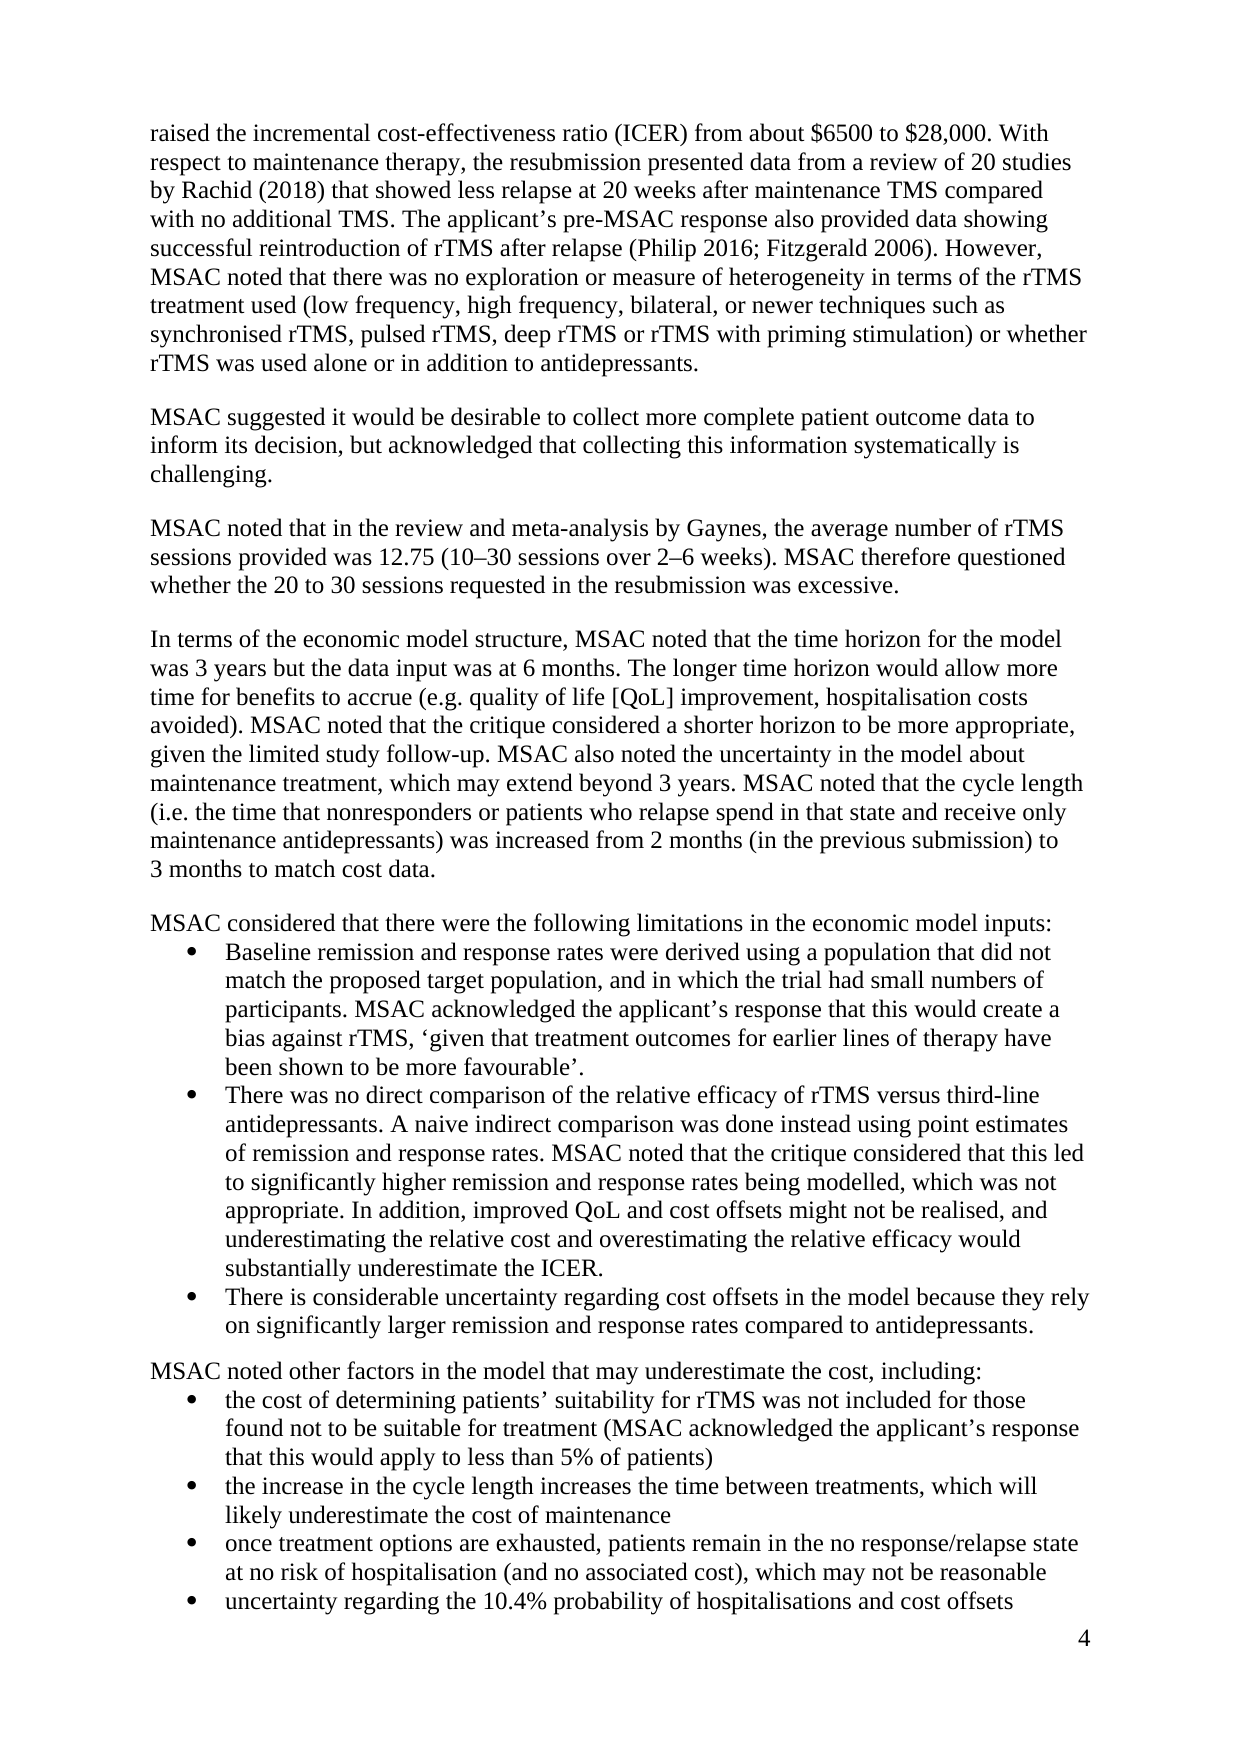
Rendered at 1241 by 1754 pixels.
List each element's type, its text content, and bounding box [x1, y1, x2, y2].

text In terms of the economic model structure, MSAC noted that the time horizon for the model was 3 years but the data input was at 6 months. The longer time horizon would allow more time for benefits to accrue (e.g. quality of life [QoL] improvement, hospitalisation costs avoided). MSAC noted that the critique considered a shorter horizon to be more appropriate, given the limited study follow-up. MSAC also noted the uncertainty in the model about maintenance treatment, which may extend beyond 3 years. MSAC noted that the cycle length (i.e. the time that nonresponders or patients who relapse spend in that state and receive only maintenance antidepressants) was increased from 2 months (in the previous submission) to 3 months to match cost data. [150, 624, 1090, 883]
text MSAC considered that there were the following limitations in the economic model inputs: [150, 908, 1090, 937]
text MSAC suggested it would be desirable to collect more complete patient outcome data to inform its decision, but acknowledged that collecting this information systematically is challenging. [150, 402, 1090, 488]
list once treatment options are exhausted, patients remain in the no response/relapse state at no risk of hospitalisation (and no associated cost), which may not be reasonable [187, 1528, 1090, 1586]
list the cost of determining patients’ suitability for rTMS was not included for those found not to be suitable for treatment (MSAC acknowledged the applicant’s response that this would apply to less than 5% of patients) [187, 1385, 1090, 1471]
list There was no direct comparison of the relative efficacy of rTMS versus third-line antidepressants. A naive indirect comparison was done instead using point estimates of remission and response rates. MSAC noted that the critique considered that this led to significantly higher remission and response rates being modelled, which was not appropriate. In addition, improved QoL and cost offsets might not be realised, and underestimating the relative cost and overestimating the relative efficacy would substantially underestimate the ICER. [187, 1081, 1090, 1282]
list Baseline remission and response rates were derived using a population that did not match the proposed target population, and in which the trial had small numbers of participants. MSAC acknowledged the applicant’s response that this would create a bias against rTMS, ‘given that treatment outcomes for earlier lines of therapy have been shown to be more favourable’. [187, 937, 1090, 1081]
text MSAC noted other factors in the model that may underestimate the cost, including: [150, 1356, 1090, 1385]
text MSAC noted that in the review and meta-analysis by Gaynes, the average number of rTMS sessions provided was 12.75 (10–30 sessions over 2–6 weeks). MSAC therefore questioned whether the 20 to 30 sessions requested in the resubmission was excessive. [150, 513, 1090, 599]
list the increase in the cycle length increases the time between treatments, which will likely underestimate the cost of maintenance [187, 1471, 1090, 1528]
list uncertainty regarding the 10.4% probability of hospitalisations and cost offsets [187, 1586, 1090, 1615]
list There is considerable uncertainty regarding cost offsets in the model because they rely on significantly larger remission and response rates compared to antidepressants. [187, 1282, 1090, 1339]
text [150, 118, 1090, 377]
